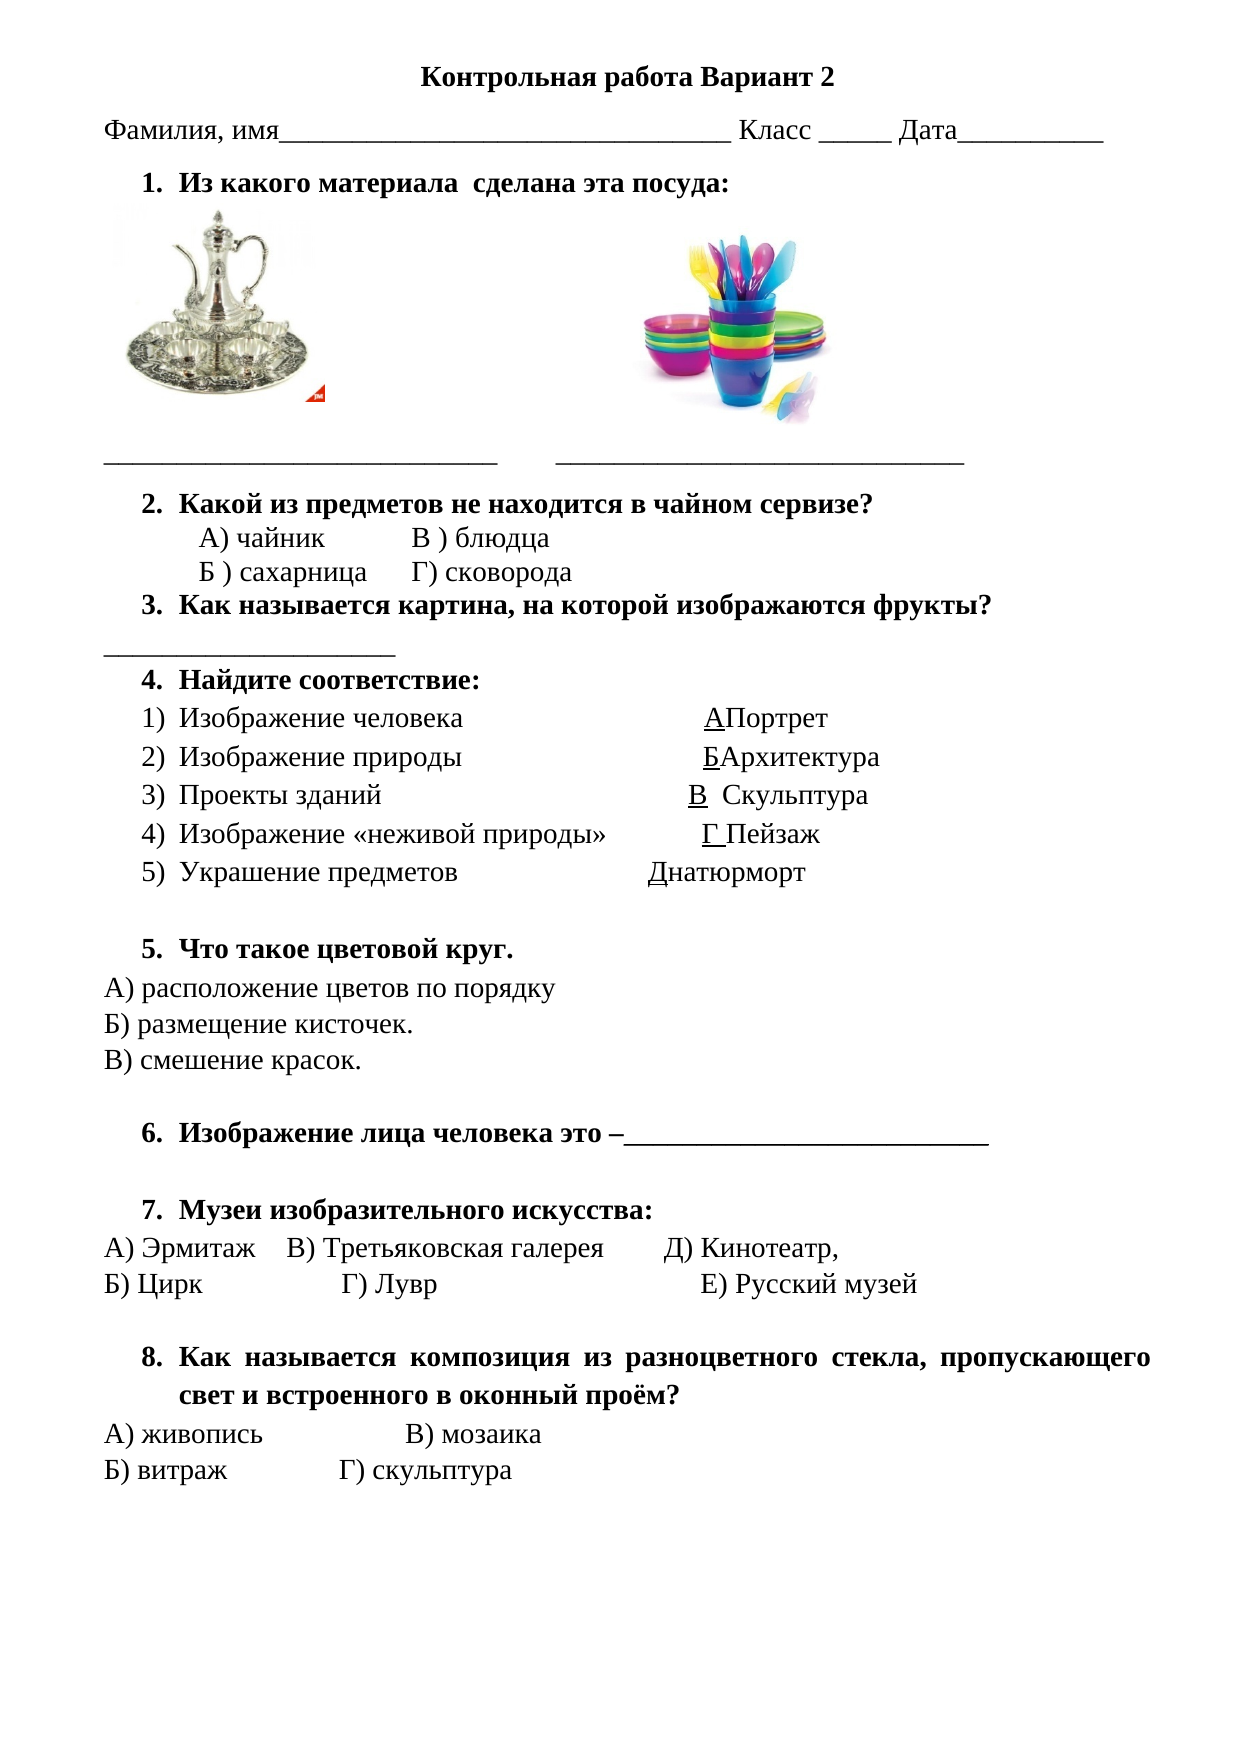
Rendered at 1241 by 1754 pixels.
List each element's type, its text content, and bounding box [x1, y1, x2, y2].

text Б) витраж Г) скульптура [103, 1452, 1152, 1486]
text В) смешение красок. [103, 1042, 1152, 1076]
list Проекты зданий В Скульптура [141, 777, 1152, 811]
list Как называется картина, на которой изображаются фрукты? [141, 587, 1152, 621]
text Б) размещение кисточек. [103, 1006, 1152, 1040]
picture [618, 226, 842, 432]
picture [103, 203, 325, 402]
list Музеи изобразительного искусства: [141, 1192, 1152, 1225]
text Б ) сахарница Г) сковорода [103, 554, 1152, 587]
text А) чайник В ) блюдца [103, 520, 1152, 554]
list Найдите соответствие: [141, 662, 1152, 695]
text Фамилия, имя_______________________________ Класс _____ Дата__________ [103, 112, 1152, 145]
list Изображение лица человека это –_________________________ [141, 1115, 1152, 1148]
list Изображение природы БАрхитектура [141, 739, 1152, 772]
list Украшение предметов Днатюрморт [141, 854, 1152, 888]
list Из какого материала сделана эта посуда: [141, 165, 1152, 198]
text Контрольная работа Вариант 2 [103, 59, 1152, 93]
list Изображение человека АПортрет [141, 700, 1152, 734]
list Изображение «неживой природы» Г Пейзаж [141, 816, 1152, 849]
text А) Эрмитаж В) Третьяковская галерея Д) Кинотеатр, [103, 1230, 1152, 1264]
list Как называется композиция из разноцветного стекла, пропускающего свет и встроенного в оконный проём? [141, 1339, 1152, 1411]
text А) живопись В) мозаика [103, 1416, 1152, 1449]
text А) расположение цветов по порядку [103, 970, 1152, 1004]
text Б) Цирк Г) Лувр Е) Русский музей [103, 1267, 1152, 1300]
list Что такое цветовой круг. [141, 932, 1152, 965]
list Какой из предметов не находится в чайном сервизе? [141, 487, 1152, 520]
text ____________________ [103, 626, 1152, 659]
